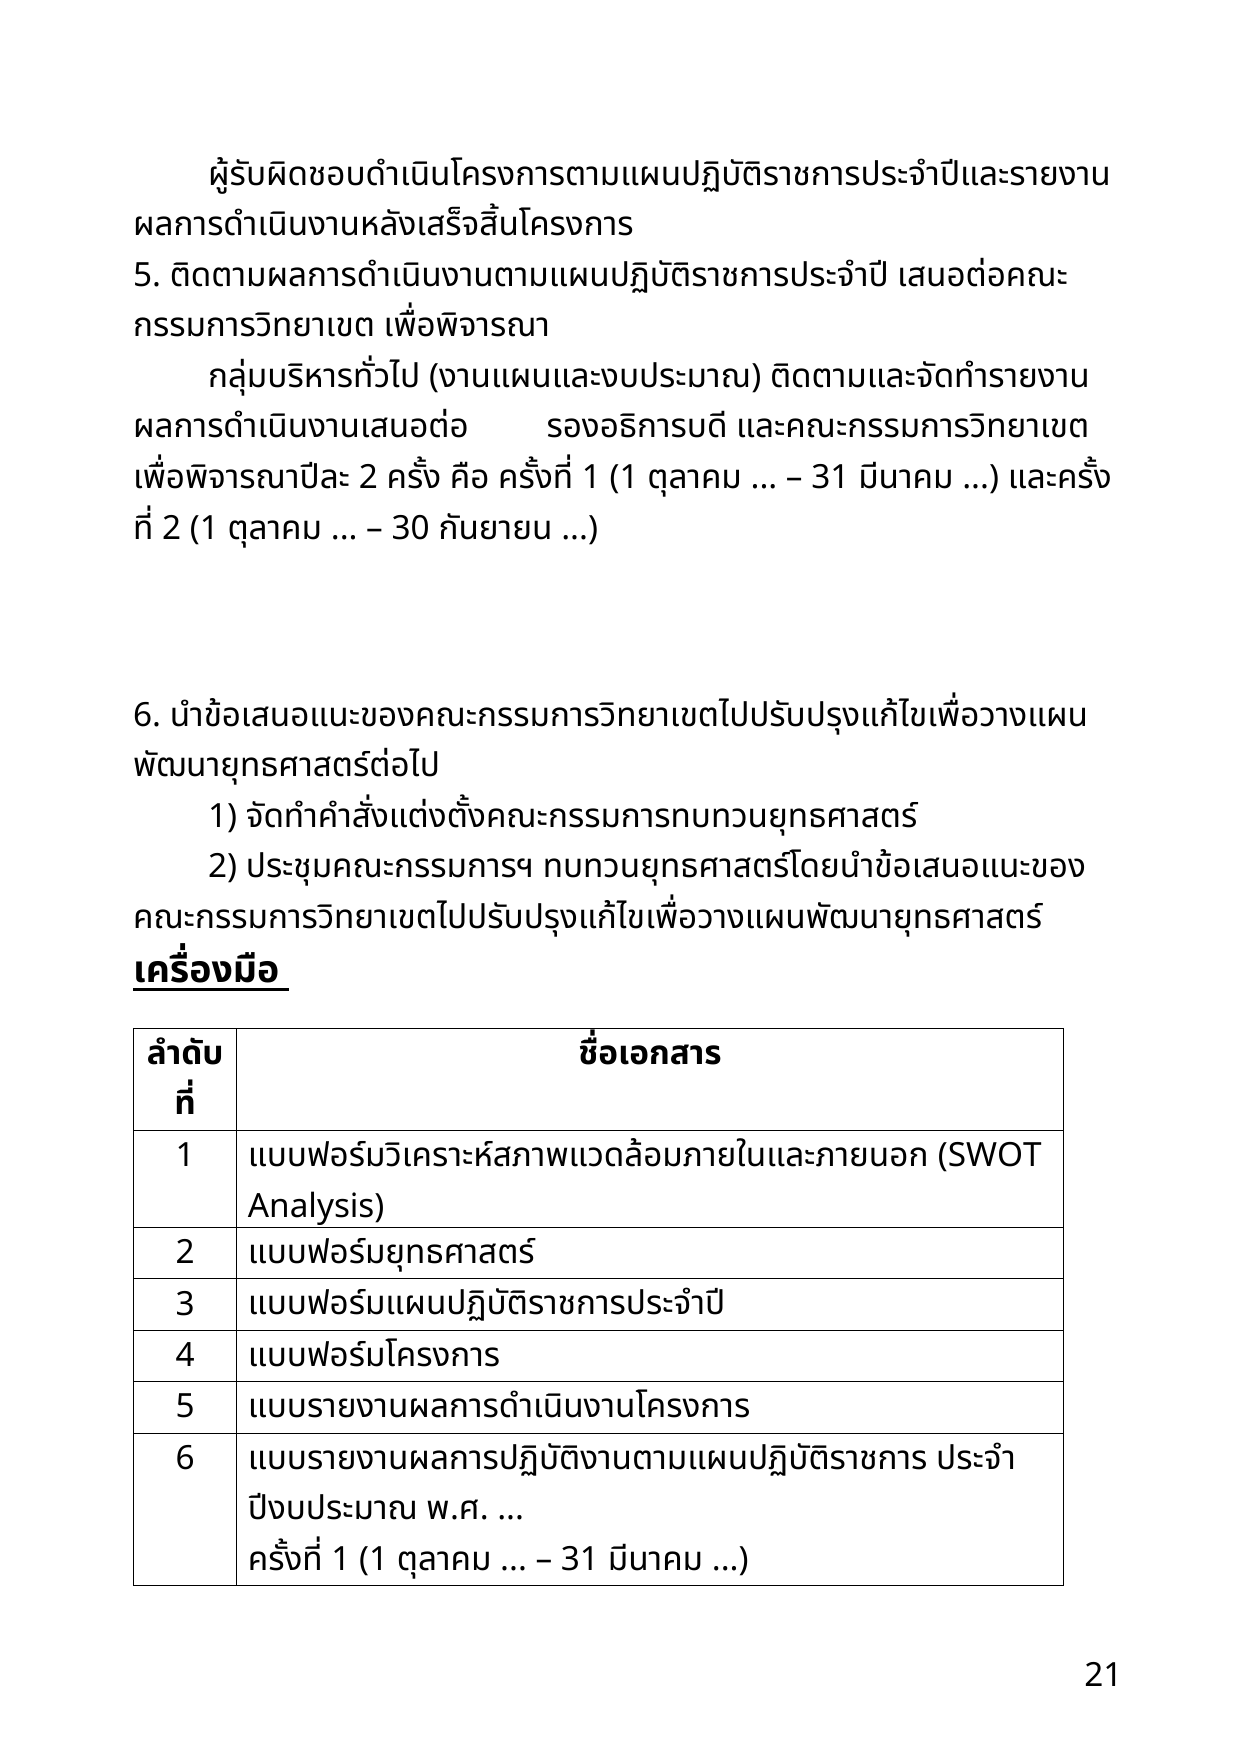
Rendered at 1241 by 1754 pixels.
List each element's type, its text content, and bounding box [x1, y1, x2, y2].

table_cell แบบรายงานผลการดำเนินงานโครงการ [237, 1382, 1063, 1433]
table_cell 4 [134, 1331, 236, 1381]
table_header ชื่อเอกสาร [237, 1029, 1063, 1130]
text 1) จัดทำคำสั่งแต่งตั้งคณะกรรมการทบทวนยุทธศาสตร์ [133, 791, 1122, 842]
table_header ลำดับที่ [134, 1029, 236, 1130]
table_cell 3 [134, 1279, 236, 1330]
text 5. ติดตามผลการดำเนินงานตามแผนปฏิบัติราชการประจำปี เสนอต่อคณะกรรมการวิทยาเขต เพื่อพิจารณา [133, 251, 1122, 352]
table_cell 1 [134, 1131, 236, 1227]
table_cell 2 [134, 1228, 236, 1278]
table_cell 6 [134, 1434, 236, 1585]
table_cell แบบฟอร์มโครงการ [237, 1331, 1063, 1381]
table_cell แบบฟอร์มยุทธศาสตร์ [237, 1228, 1063, 1278]
table_cell แบบฟอร์มวิเคราะห์สภาพแวดล้อมภายในและภายนอก (SWOT Analysis) [237, 1131, 1063, 1227]
text 6. นำข้อเสนอแนะของคณะกรรมการวิทยาเขตไปปรับปรุงแก้ไขเพื่อวางแผนพัฒนายุทธศาสตร์ต่อไป [133, 690, 1122, 791]
table_cell 5 [134, 1382, 236, 1433]
table_cell แบบรายงานผลการปฏิบัติงานตามแผนปฏิบัติราชการ ประจำปีงบประมาณ พ.ศ. ... ครั้งที่ 1 (1 ตุลาคม ... – 31 มีนาคม ...) [237, 1434, 1063, 1585]
table_cell แบบฟอร์มแผนปฏิบัติราชการประจำปี [237, 1279, 1063, 1330]
text เครื่องมือ [133, 943, 1122, 1000]
text กลุ่มบริหารทั่วไป (งานแผนและงบประมาณ) ติดตามและจัดทำรายงานผลการดำเนินงานเสนอต่อ รองอธิการบดี และคณะกรรมการวิทยาเขต เพื่อพิจารณาปีละ 2 ครั้ง คือ ครั้งที่ 1 (1 ตุลาคม ... – 31 มีนาคม ...) และครั้งที่ 2 (1 ตุลาคม ... – 30 กันยายน ...) [133, 352, 1122, 554]
text 2) ประชุมคณะกรรมการฯ ทบทวนยุทธศาสตร์โดยนำข้อเสนอแนะของคณะกรรมการวิทยาเขตไปปรับปรุงแก้ไขเพื่อวางแผนพัฒนายุทธศาสตร์ [133, 842, 1122, 943]
text ผู้รับผิดชอบดำเนินโครงการตามแผนปฏิบัติราชการประจำปีและรายงานผลการดำเนินงานหลังเสร็จสิ้นโครงการ [133, 150, 1122, 251]
